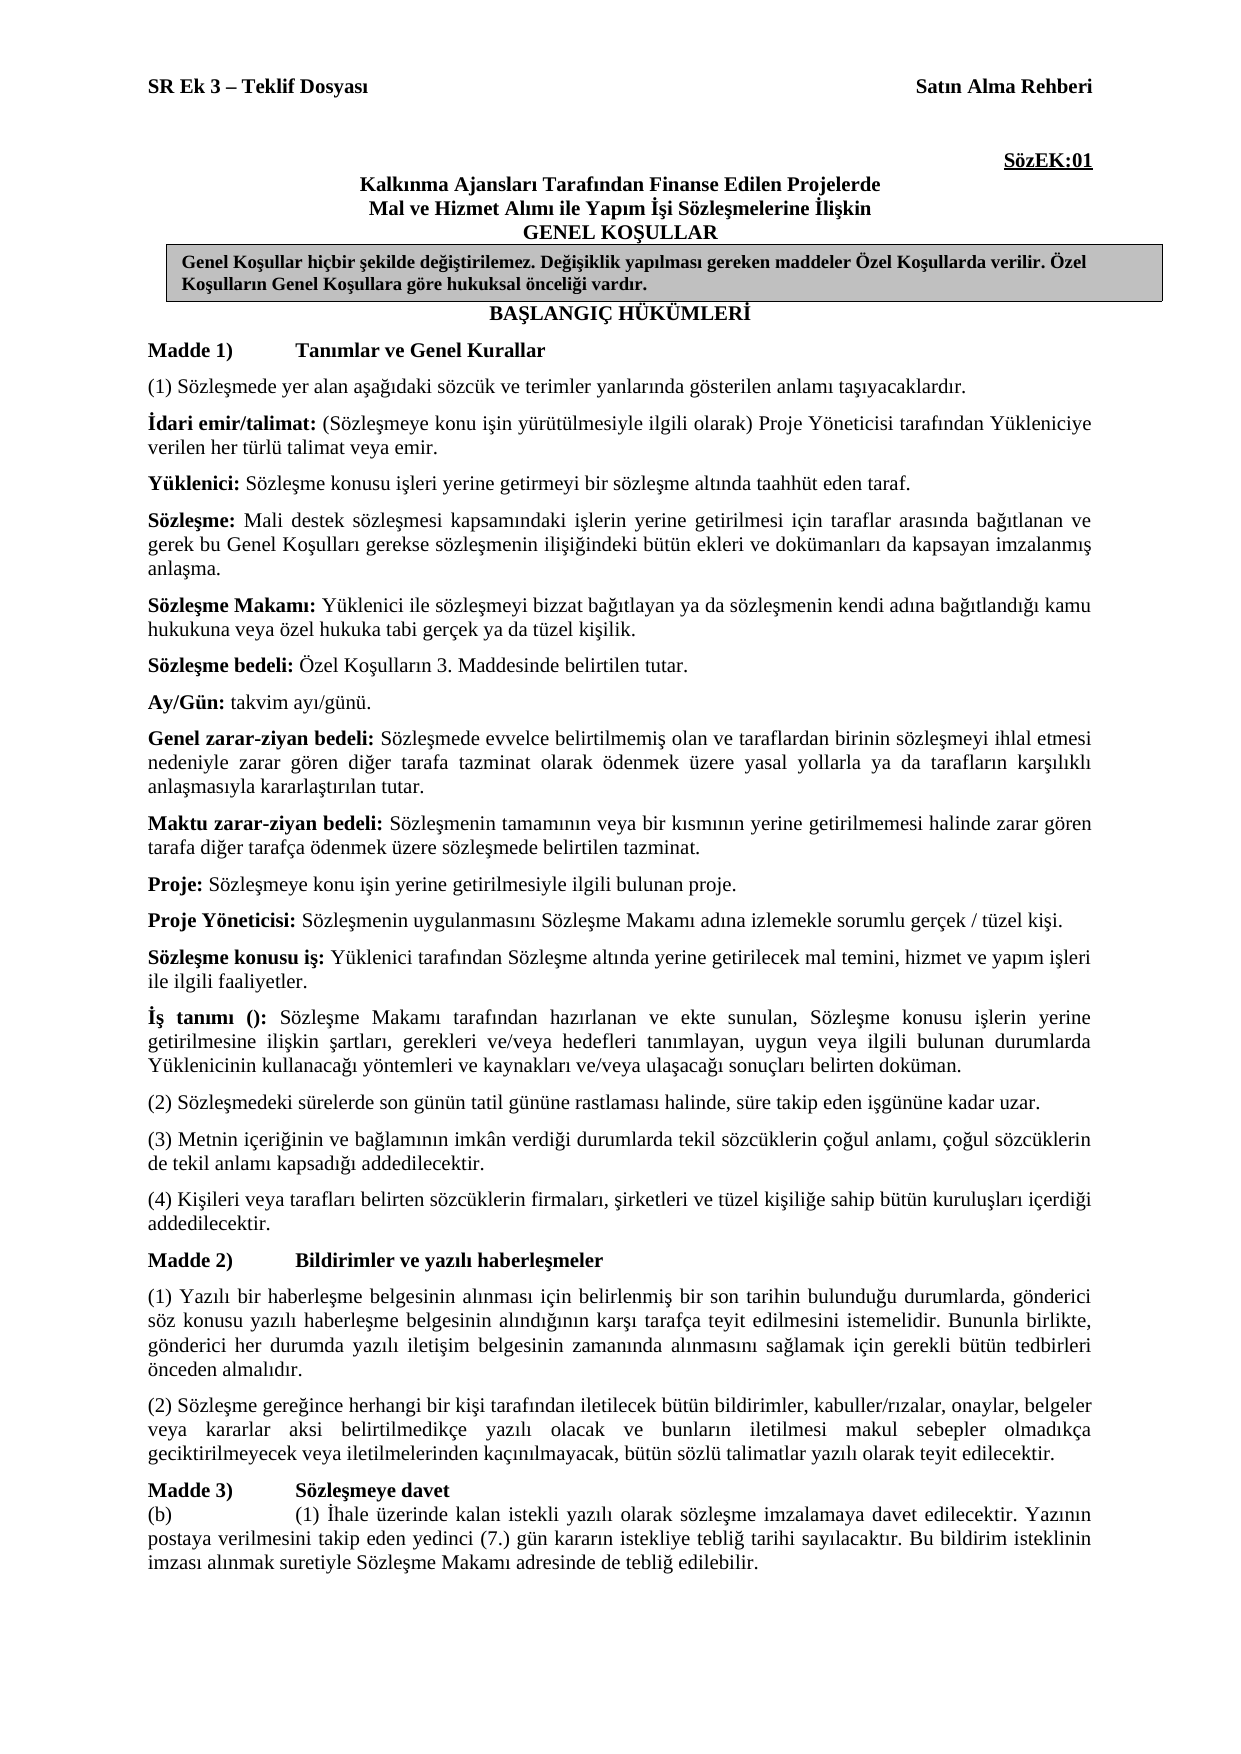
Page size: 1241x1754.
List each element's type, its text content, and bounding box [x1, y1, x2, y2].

text Genel zarar-ziyan bedeli: Sözleşmede evvelce belirtilmemiş olan ve taraflardan birinin sözleşmeyi ihlal etmesi nedeniyle zarar gören diğer tarafa tazminat olarak ödenmek üzere yasal yollarla ya da tarafların karşılıklı anlaşmasıyla kararlaştırılan tutar. [148, 726, 1093, 798]
text İdari emir/talimat: (Sözleşmeye konu işin yürütülmesiyle ilgili olarak) Proje Yöneticisi tarafından Yükleniciye verilen her türlü talimat veya emir. [148, 411, 1093, 459]
text BAŞLANGIÇ HÜKÜMLERİ [148, 301, 1093, 325]
list Tanımlar ve Genel Kurallar [148, 337, 1093, 362]
text Proje: Sözleşmeye konu işin yerine getirilmesiyle ilgili bulunan proje. [148, 872, 1093, 896]
text Yüklenici: Sözleşme konusu işleri yerine getirmeyi bir sözleşme altında taahhüt eden taraf. [148, 471, 1093, 495]
text Kalkınma Ajansları Tarafından Finanse Edilen Projelerde [148, 172, 1093, 196]
text SözEK:01 [148, 148, 1093, 172]
text (4) Kişileri veya tarafları belirten sözcüklerin firmaları, şirketleri ve tüzel kişiliğe sahip bütün kuruluşları içerdiği addedilecektir. [148, 1187, 1093, 1235]
text Sözleşme Makamı: Yüklenici ile sözleşmeyi bizzat bağıtlayan ya da sözleşmenin kendi adına bağıtlandığı kamu hukukuna veya özel hukuka tabi gerçek ya da tüzel kişilik. [148, 592, 1093, 641]
text Sözleşme bedeli: Özel Koşulların 3. Maddesinde belirtilen tutar. [148, 653, 1093, 677]
text (3) Metnin içeriğinin ve bağlamının imkân verdiği durumlarda tekil sözcüklerin çoğul anlamı, çoğul sözcüklerin de tekil anlamı kapsadığı addedilecektir. [148, 1127, 1093, 1175]
text GENEL KOŞULLAR [148, 220, 1093, 244]
text Sözleşme: Mali destek sözleşmesi kapsamındaki işlerin yerine getirilmesi için taraflar arasında bağıtlanan ve gerek bu Genel Koşulları gerekse sözleşmenin ilişiğindeki bütün ekleri ve dokümanları da kapsayan imzalanmış anlaşma. [148, 508, 1093, 580]
text (1) Yazılı bir haberleşme belgesinin alınması için belirlenmiş bir son tarihin bulunduğu durumlarda, gönderici söz konusu yazılı haberleşme belgesinin alındığının karşı tarafça teyit edilmesini istemelidir. Bununla birlikte, gönderici her durumda yazılı iletişim belgesinin zamanında alınmasını sağlamak için gerekli bütün tedbirleri önceden almalıdır. [148, 1284, 1093, 1381]
list Sözleşmeye davet [148, 1478, 1093, 1502]
list Bildirimler ve yazılı haberleşmeler [148, 1248, 1093, 1272]
text Proje Yöneticisi: Sözleşmenin uygulanmasını Sözleşme Makamı adına izlemekle sorumlu gerçek / tüzel kişi. [148, 908, 1093, 932]
text Ay/Gün: takvim ayı/günü. [148, 690, 1093, 714]
text (2) Sözleşme gereğince herhangi bir kişi tarafından iletilecek bütün bildirimler, kabuller/rızalar, onaylar, belgeler veya kararlar aksi belirtilmedikçe yazılı olacak ve bunların iletilmesi makul sebepler olmadıkça geciktirilmeyecek veya iletilmelerinden kaçınılmayacak, bütün sözlü talimatlar yazılı olarak teyit edilecektir. [148, 1393, 1093, 1465]
text Maktu zarar-ziyan bedeli: Sözleşmenin tamamının veya bir kısmının yerine getirilmemesi halinde zarar gören tarafa diğer tarafça ödenmek üzere sözleşmede belirtilen tazminat. [148, 811, 1093, 859]
text Sözleşme konusu iş: Yüklenici tarafından Sözleşme altında yerine getirilecek mal temini, hizmet ve yapım işleri ile ilgili faaliyetler. [148, 945, 1093, 993]
text Mal ve Hizmet Alımı ile Yapım İşi Sözleşmelerine İlişkin [148, 196, 1093, 220]
text (1) Sözleşmede yer alan aşağıdaki sözcük ve terimler yanlarında gösterilen anlamı taşıyacaklardır. [148, 374, 1093, 398]
text (2) Sözleşmedeki sürelerde son günün tatil gününe rastlaması halinde, süre takip eden işgününe kadar uzar. [148, 1090, 1093, 1114]
text (1) İhale üzerinde kalan istekli yazılı olarak sözleşme imzalamaya davet edilecektir. Yazının postaya verilmesini takip eden yedinci (7.) gün kararın istekliye tebliğ tarihi sayılacaktır. Bu bildirim isteklinin imzası alınmak suretiyle Sözleşme Makamı adresinde de tebliğ edilebilir. [148, 1502, 1093, 1574]
text İş tanımı (): Sözleşme Makamı tarafından hazırlanan ve ekte sunulan, Sözleşme konusu işlerin yerine getirilmesine ilişkin şartları, gerekleri ve/veya hedefleri tanımlayan, uygun veya ilgili bulunan durumlarda Yüklenicinin kullanacağı yöntemleri ve kaynakları ve/veya ulaşacağı sonuçları belirten doküman. [148, 1005, 1093, 1077]
